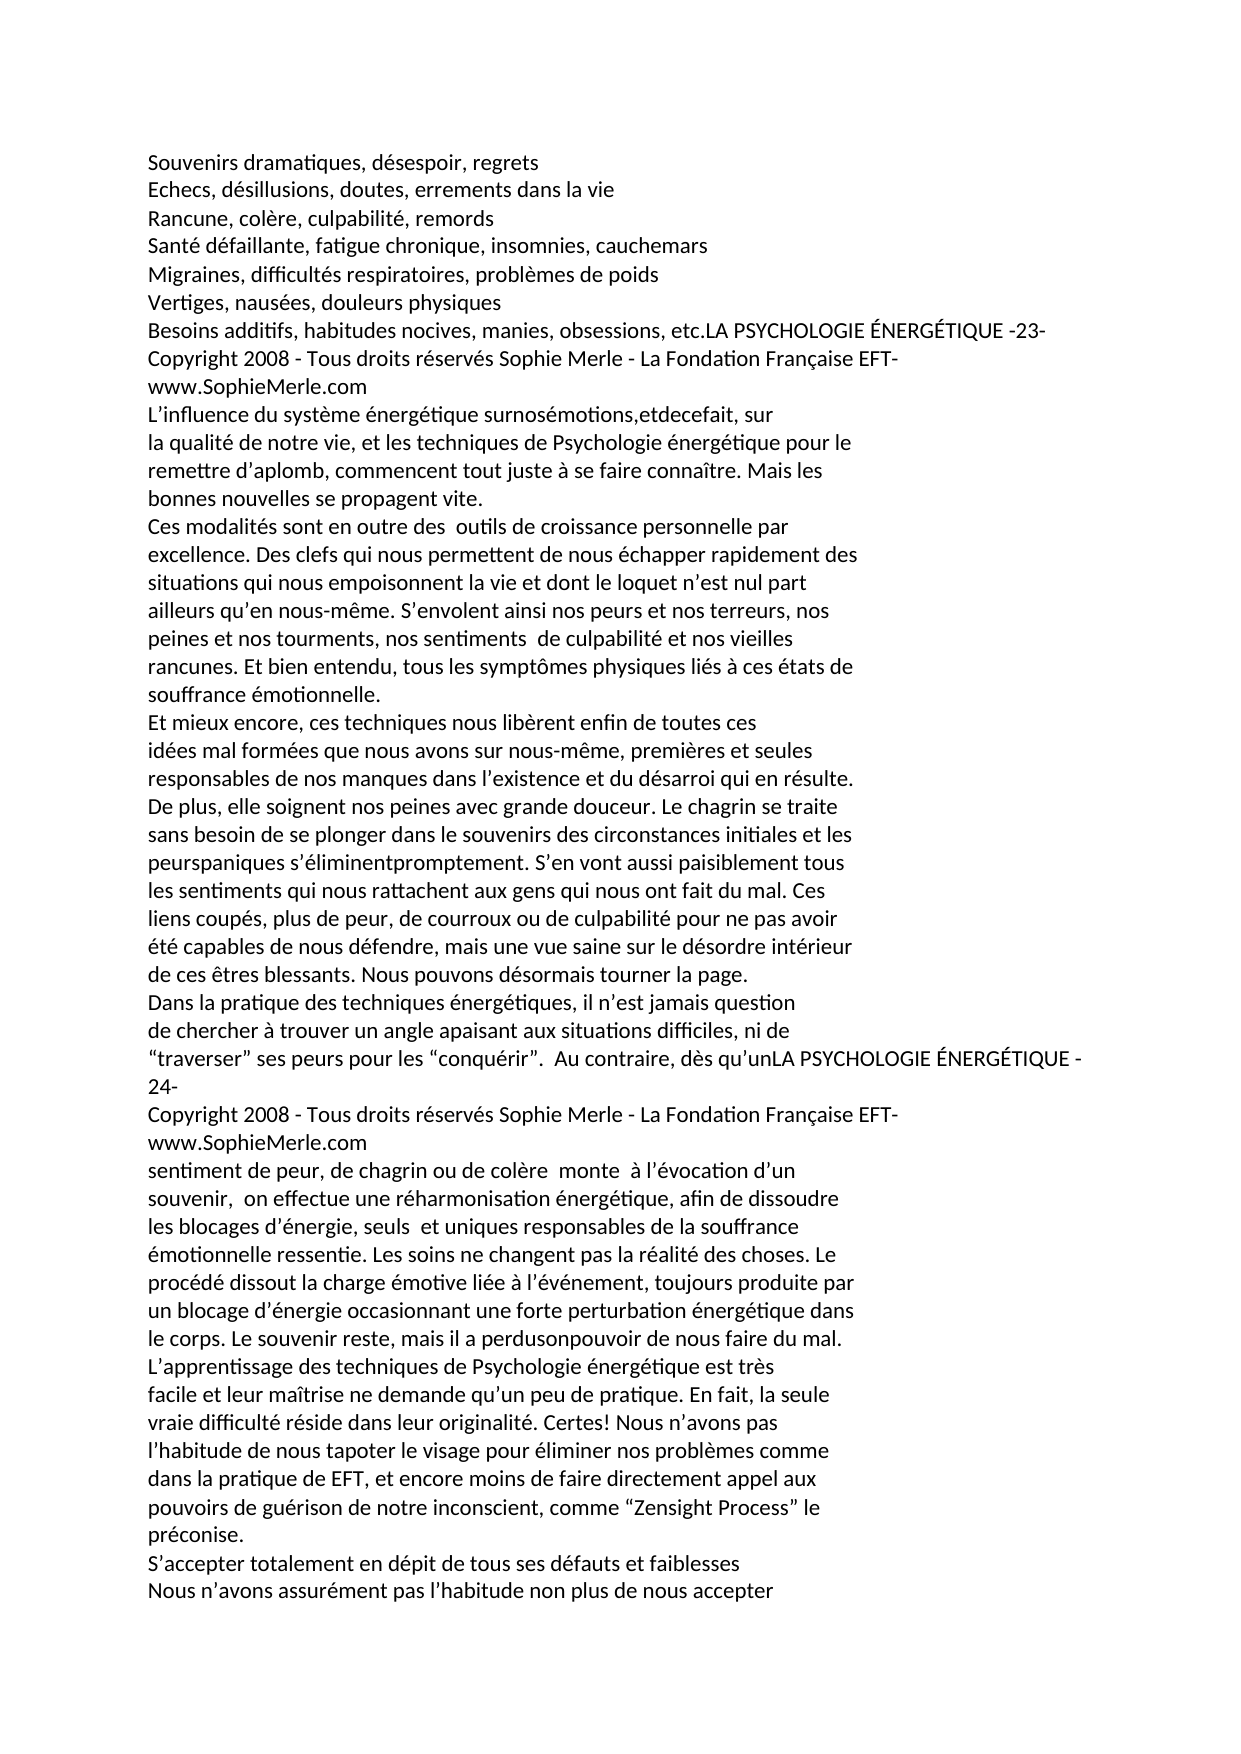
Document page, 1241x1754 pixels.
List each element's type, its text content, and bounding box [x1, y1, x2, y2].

text ailleurs qu’en nous-même. S’envolent ainsi nos peurs et nos terreurs, nos [148, 596, 1093, 624]
text liens coupés, plus de peur, de courroux ou de culpabilité pour ne pas avoir [148, 904, 1093, 932]
text Et mieux encore, ces techniques nous libèrent enfin de toutes ces [148, 708, 1093, 736]
text été capables de nous défendre, mais une vue saine sur le désordre intérieur [148, 932, 1093, 960]
text préconise. [148, 1521, 1093, 1549]
text Besoins additifs, habitudes nocives, manies, obsessions, etc.LA PSYCHOLOGIE ÉNERGÉTIQUE -23- [148, 316, 1093, 344]
text dans la pratique de EFT, et encore moins de faire directement appel aux [148, 1464, 1093, 1493]
text la qualité de notre vie, et les techniques de Psychologie énergétique pour le [148, 428, 1093, 456]
text peurspaniques s’éliminentpromptement. S’en vont aussi paisiblement tous [148, 848, 1093, 876]
text Copyright 2008 - Tous droits réservés Sophie Merle - La Fondation Française EFT- www.SophieMerle.com [148, 1100, 1093, 1156]
text le corps. Le souvenir reste, mais il a perdusonpouvoir de nous faire du mal. [148, 1324, 1093, 1352]
text souvenir, on effectue une réharmonisation énergétique, afin de dissoudre [148, 1184, 1093, 1212]
text Nous n’avons assurément pas l’habitude non plus de nous accepter [148, 1577, 1093, 1605]
text émotionnelle ressentie. Les soins ne changent pas la réalité des choses. Le [148, 1240, 1093, 1268]
text les sentiments qui nous rattachent aux gens qui nous ont fait du mal. Ces [148, 876, 1093, 904]
text de ces êtres blessants. Nous pouvons désormais tourner la page. [148, 960, 1093, 988]
text de chercher à trouver un angle apaisant aux situations difficiles, ni de [148, 1016, 1093, 1044]
text Rancune, colère, culpabilité, remords [148, 204, 1093, 232]
text De plus, elle soignent nos peines avec grande douceur. Le chagrin se traite [148, 792, 1093, 820]
text idées mal formées que nous avons sur nous-même, premières et seules [148, 736, 1093, 764]
text situations qui nous empoisonnent la vie et dont le loquet n’est nul part [148, 568, 1093, 596]
text sans besoin de se plonger dans le souvenirs des circonstances initiales et les [148, 820, 1093, 848]
text les blocages d’énergie, seuls et uniques responsables de la souffrance [148, 1212, 1093, 1240]
text sentiment de peur, de chagrin ou de colère monte à l’évocation d’un [148, 1156, 1093, 1184]
text Echecs, désillusions, doutes, errements dans la vie [148, 176, 1093, 204]
text bonnes nouvelles se propagent vite. [148, 484, 1093, 512]
text Vertiges, nausées, douleurs physiques [148, 288, 1093, 316]
text rancunes. Et bien entendu, tous les symptômes physiques liés à ces états de [148, 652, 1093, 680]
text Copyright 2008 - Tous droits réservés Sophie Merle - La Fondation Française EFT- www.SophieMerle.com [148, 344, 1093, 400]
text l’habitude de nous tapoter le visage pour éliminer nos problèmes comme [148, 1437, 1093, 1464]
text “traverser” ses peurs pour les “conquérir”. Au contraire, dès qu’unLA PSYCHOLOGIE ÉNERGÉTIQUE -24- [148, 1044, 1093, 1100]
text Santé défaillante, fatigue chronique, insomnies, cauchemars [148, 232, 1093, 260]
text remettre d’aplomb, commencent tout juste à se faire connaître. Mais les [148, 456, 1093, 484]
text procédé dissout la charge émotive liée à l’événement, toujours produite par [148, 1268, 1093, 1296]
text L’influence du système énergétique surnosémotions,etdecefait, sur [148, 400, 1093, 428]
text peines et nos tourments, nos sentiments de culpabilité et nos vieilles [148, 624, 1093, 652]
text pouvoirs de guérison de notre inconscient, comme “Zensight Process” le [148, 1493, 1093, 1521]
text Souvenirs dramatiques, désespoir, regrets [148, 148, 1093, 176]
text Dans la pratique des techniques énergétiques, il n’est jamais question [148, 988, 1093, 1016]
text Ces modalités sont en outre des outils de croissance personnelle par [148, 512, 1093, 540]
text souffrance émotionnelle. [148, 680, 1093, 708]
text excellence. Des clefs qui nous permettent de nous échapper rapidement des [148, 540, 1093, 568]
text S’accepter totalement en dépit de tous ses défauts et faiblesses [148, 1549, 1093, 1577]
text facile et leur maîtrise ne demande qu’un peu de pratique. En fait, la seule [148, 1381, 1093, 1408]
text vraie difficulté réside dans leur originalité. Certes! Nous n’avons pas [148, 1408, 1093, 1437]
text L’apprentissage des techniques de Psychologie énergétique est très [148, 1352, 1093, 1381]
text responsables de nos manques dans l’existence et du désarroi qui en résulte. [148, 764, 1093, 792]
text un blocage d’énergie occasionnant une forte perturbation énergétique dans [148, 1296, 1093, 1324]
text Migraines, difficultés respiratoires, problèmes de poids [148, 260, 1093, 288]
